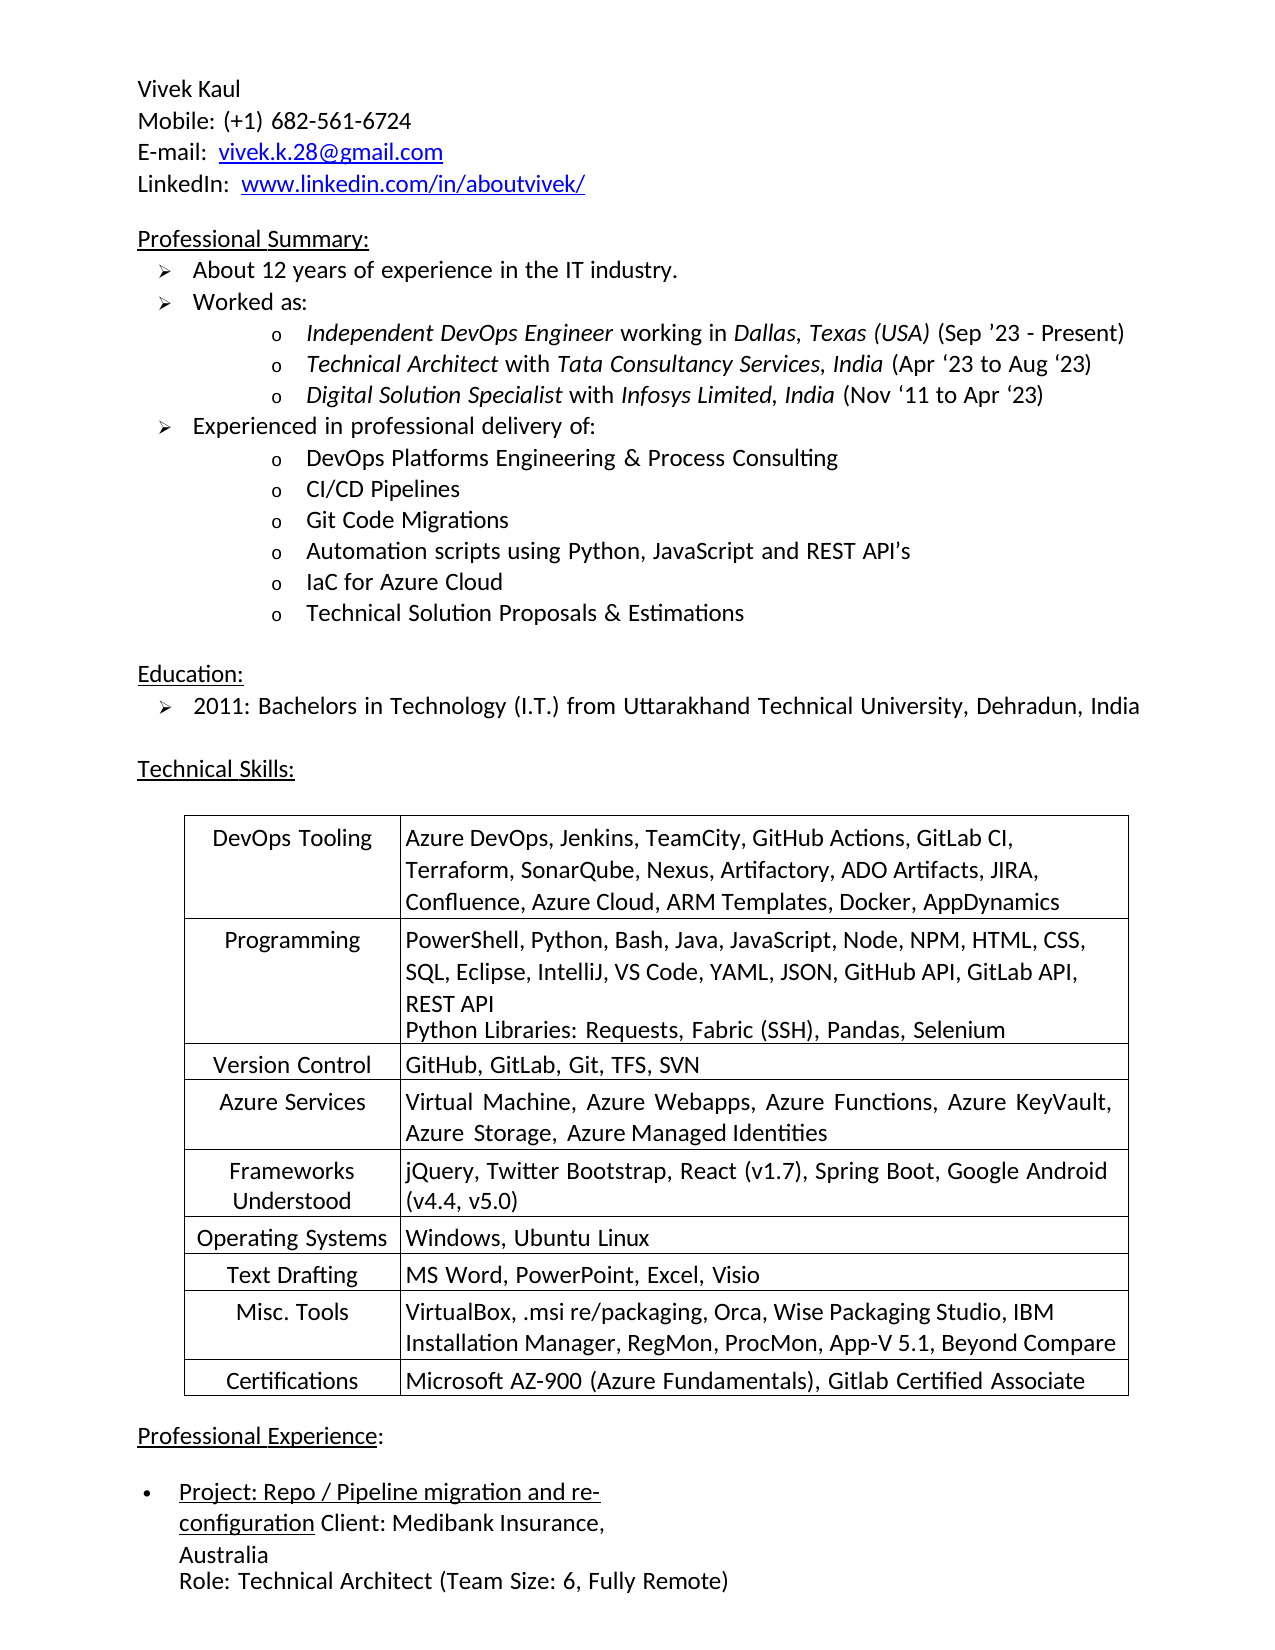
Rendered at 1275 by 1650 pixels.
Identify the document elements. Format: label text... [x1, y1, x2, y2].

subtitle Professional Summary: [137, 223, 1150, 253]
table_cell Virtual Machine, Azure Webapps, Azure Functions, Azure KeyVault, Azure Storage, Azure Managed Identities [401, 1080, 1128, 1148]
list Git Code Migrations [271, 504, 1150, 534]
list Experienced in professional delivery of: [157, 410, 1150, 441]
table_cell Certifications [185, 1360, 400, 1395]
table_cell Text Drafting [185, 1254, 400, 1290]
list Worked as: [157, 286, 1150, 317]
table_cell Windows, Ubuntu Linux [401, 1217, 1128, 1253]
table_cell Operating Systems [185, 1217, 400, 1253]
table_cell Programming [185, 919, 400, 1043]
text LinkedIn: www.linkedin.com/in/aboutvivek/ [137, 168, 1150, 198]
table_cell VirtualBox, .msi re/packaging, Orca, Wise Packaging Studio, IBM Installation Manager, RegMon, ProcMon, App-V 5.1, Beyond Compare [401, 1291, 1128, 1358]
table_cell Microsoft AZ-900 (Azure Fundamentals), Gitlab Certified Associate [401, 1360, 1128, 1395]
title Vivek Kaul [137, 73, 1150, 104]
list Digital Solution Specialist with Infosys Limited, India (Nov ‘11 to Apr ‘23) [271, 379, 1150, 410]
table_cell Frameworks Understood [185, 1150, 400, 1216]
table_cell GitHub, GitLab, Git, TFS, SVN [401, 1044, 1128, 1079]
text Professional Experience: [137, 1420, 1150, 1451]
list IaC for Azure Cloud [271, 566, 1150, 596]
list CI/CD Pipelines [271, 473, 1150, 503]
text E-mail: vivek.k.28@gmail.com [137, 136, 1150, 167]
table_cell Version Control [185, 1044, 400, 1079]
list Independent DevOps Engineer working in Dallas, Texas (USA) (Sep ’23 - Present) [271, 317, 1150, 348]
table_cell Misc. Tools [185, 1291, 400, 1358]
table_header Azure DevOps, Jenkins, TeamCity, GitHub Actions, GitLab CI, Terraform, SonarQube, Nexus, Artifactory, ADO Artifacts, JIRA, Confluence, Azure Cloud, ARM Templates, Docker, AppDynamics [401, 816, 1128, 918]
subtitle Education: [137, 659, 1150, 689]
list DevOps Platforms Engineering & Process Consulting [271, 442, 1150, 472]
text Mobile: (+1) 682-561-6724 [137, 105, 1150, 136]
text Role: Technical Architect (Team Size: 6, Fully Remote) [179, 1572, 1150, 1594]
table_cell PowerShell, Python, Bash, Java, JavaScript, Node, NPM, HTML, CSS, SQL, Eclipse, IntelliJ, VS Code, YAML, JSON, GitHub API, GitLab API, REST API Python Libraries: Requests, Fabric (SSH), Pandas, Selenium [401, 919, 1128, 1043]
table_cell MS Word, PowerPoint, Excel, Visio [401, 1254, 1128, 1290]
list About 12 years of experience in the IT industry. [157, 255, 1150, 285]
table_header DevOps Tooling [185, 816, 400, 918]
list 2011: Bachelors in Technology (I.T.) from Uttarakhand Technical University, Dehradun, India [158, 690, 1150, 721]
table_cell Azure Services [185, 1080, 400, 1148]
subtitle Technical Skills: [137, 753, 1150, 784]
list Automation scripts using Python, JavaScript and REST API’s [271, 535, 1150, 565]
table_cell jQuery, Twitter Bootstrap, React (v1.7), Spring Boot, Google Android (v4.4, v5.0) [401, 1150, 1128, 1216]
list Project: Repo / Pipeline migration and re-configuration Client: Medibank Insurance, Australia [144, 1476, 610, 1570]
list Technical Solution Proposals & Estimations [271, 597, 1150, 627]
list Technical Architect with Tata Consultancy Services, India (Apr ‘23 to Aug ‘23) [271, 348, 1150, 379]
